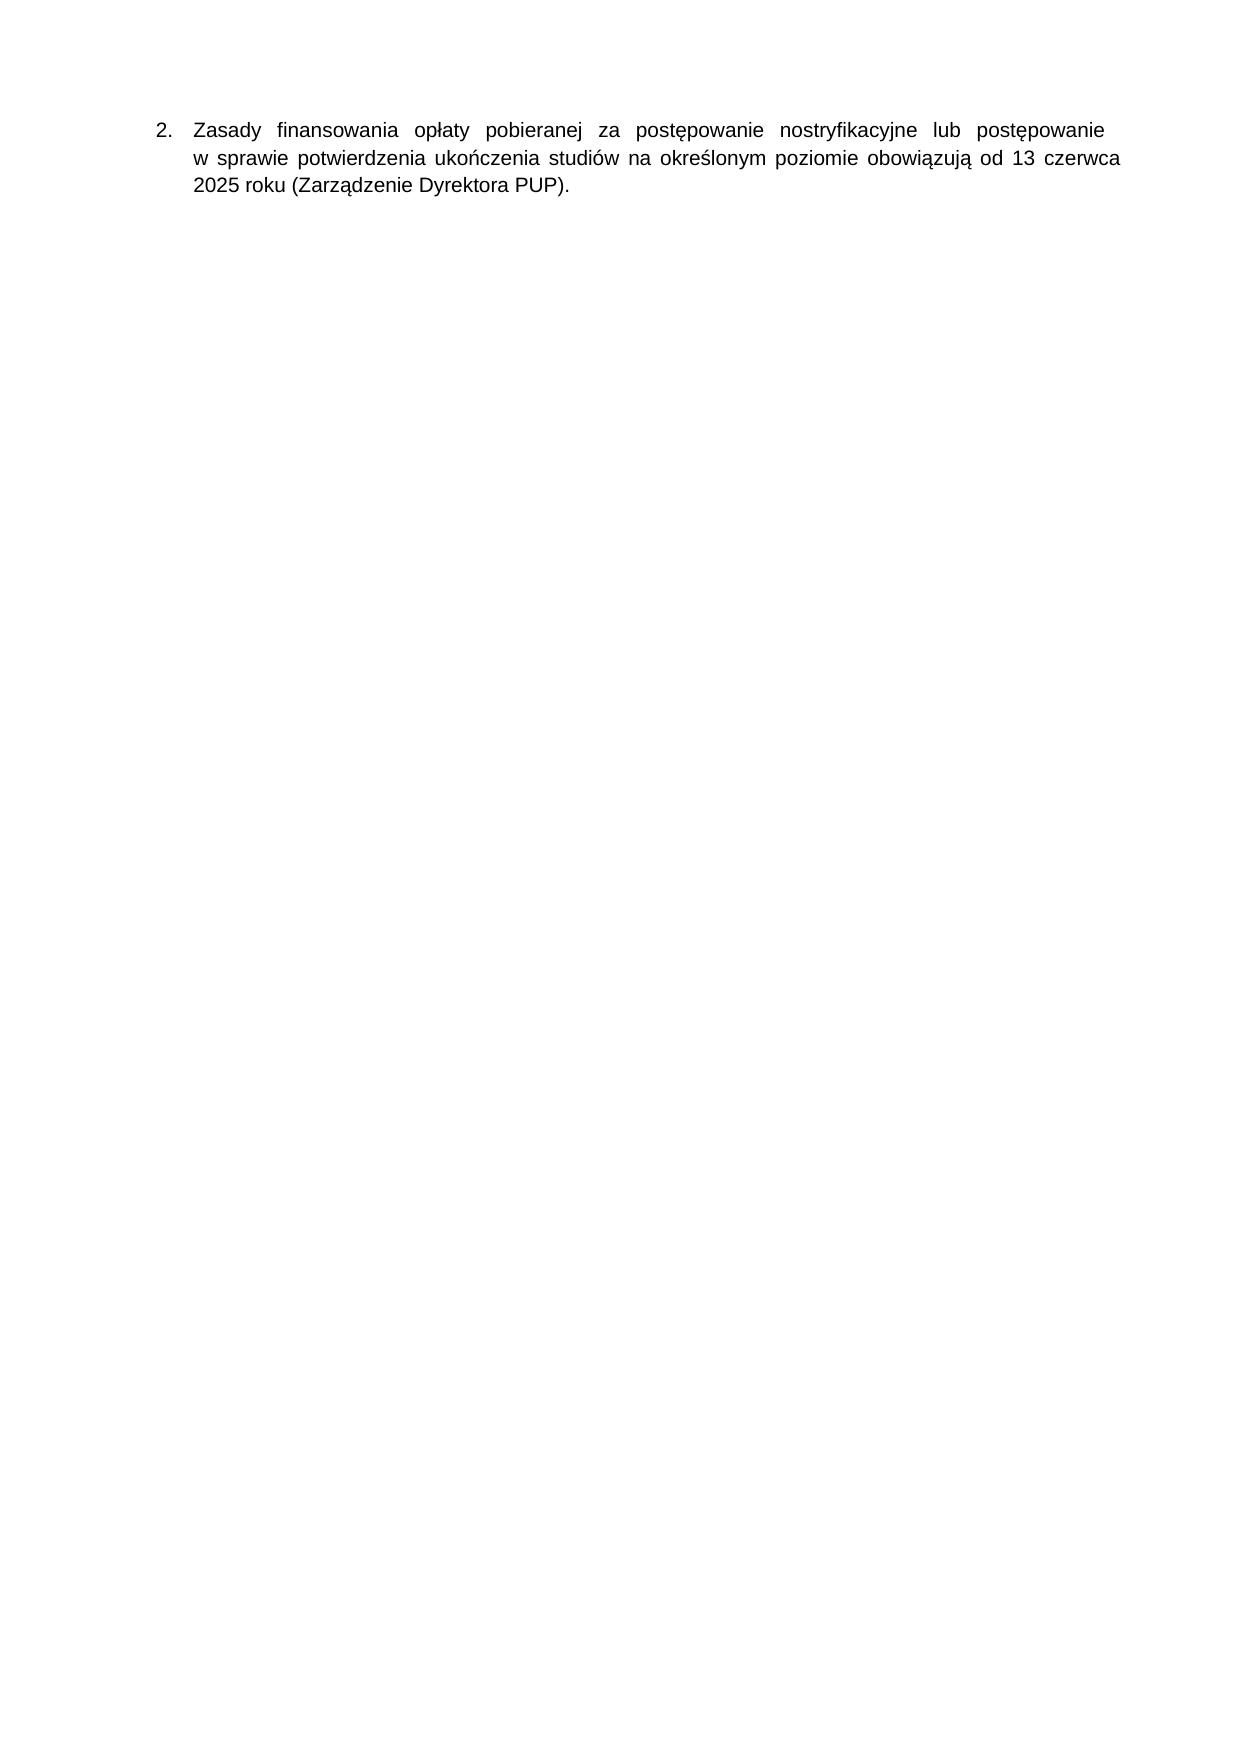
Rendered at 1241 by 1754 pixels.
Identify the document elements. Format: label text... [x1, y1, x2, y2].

list Zasady finansowania opłaty pobieranej za postępowanie nostryfikacyjne lub postępowanie w sprawie potwierdzenia ukończenia studiów na określonym poziomie obowiązują od 13 czerwca 2025 roku (Zarządzenie Dyrektora PUP). [156, 118, 1122, 197]
